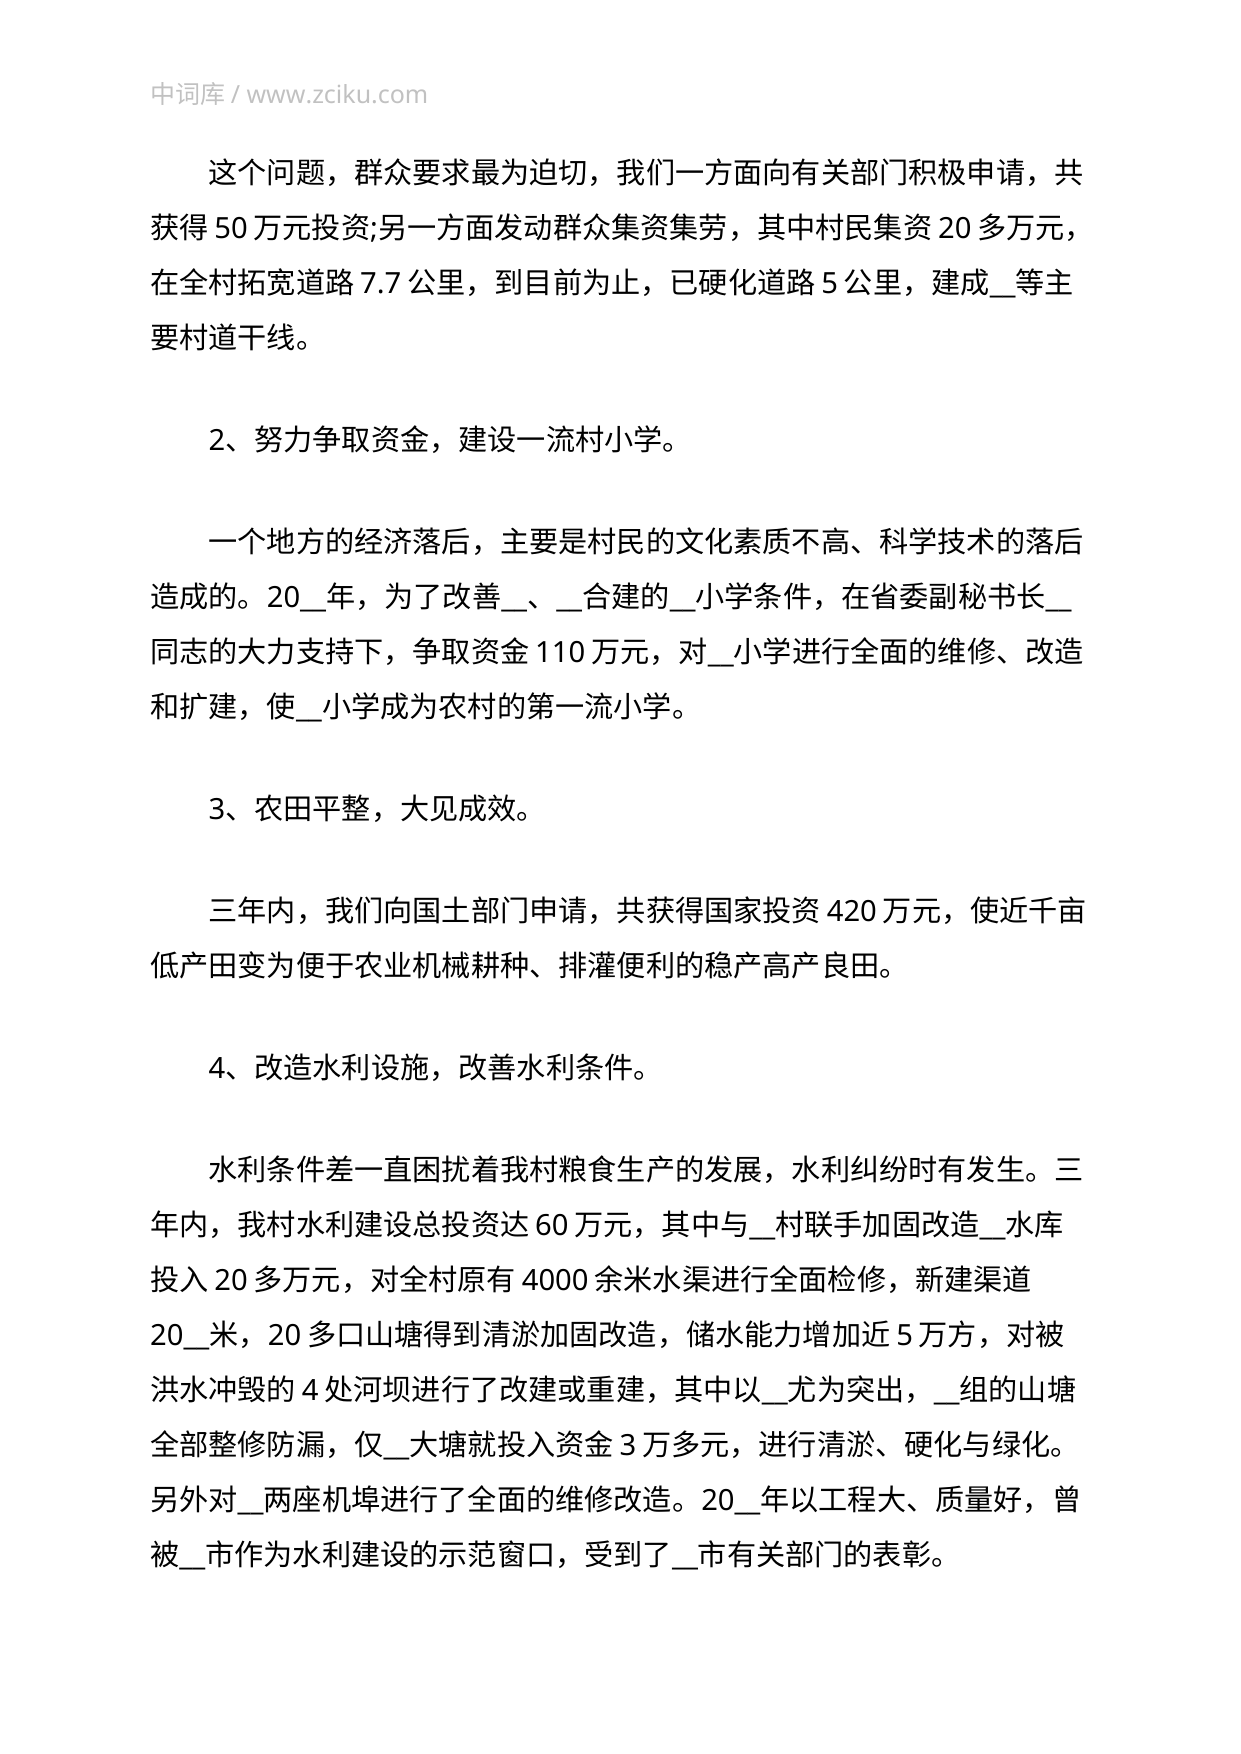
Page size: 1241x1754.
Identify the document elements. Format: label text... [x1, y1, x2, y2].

text 2、努力争取资金，建设一流村小学。 [150, 417, 1090, 459]
text 水利条件差一直困扰着我村粮食生产的发展，水利纠纷时有发生。三年内，我村水利建设总投资达60万元，其中与__村联手加固改造__水库投入20多万元，对全村原有4000余米水渠进行全面检修，新建渠道20__米，20多口山塘得到清淤加固改造，储水能力增加近5万方，对被洪水冲毁的4处河坝进行了改建或重建，其中以__尤为突出，__组的山塘全部整修防漏，仅__大塘就投入资金3万多元，进行清淤、硬化与绿化。另外对__两座机埠进行了全面的维修改造。20__年以工程大、质量好，曾被__市作为水利建设的示范窗口，受到了__市有关部门的表彰。 [150, 1146, 1090, 1573]
text 一个地方的经济落后，主要是村民的文化素质不高、科学技术的落后造成的。20__年，为了改善__、__合建的__小学条件，在省委副秘书长__同志的大力支持下，争取资金110万元，对__小学进行全面的维修、改造和扩建，使__小学成为农村的第一流小学。 [150, 519, 1090, 726]
text 3、农田平整，大见成效。 [150, 786, 1090, 828]
text 三年内，我们向国土部门申请，共获得国家投资420万元，使近千亩低产田变为便于农业机械耕种、排灌便利的稳产高产良田。 [150, 887, 1090, 985]
text 这个问题，群众要求最为迫切，我们一方面向有关部门积极申请，共获得50万元投资;另一方面发动群众集资集劳，其中村民集资20多万元，在全村拓宽道路7.7公里，到目前为止，已硬化道路5公里，建成__等主要村道干线。 [150, 150, 1090, 357]
text 4、改造水利设施，改善水利条件。 [150, 1044, 1090, 1087]
